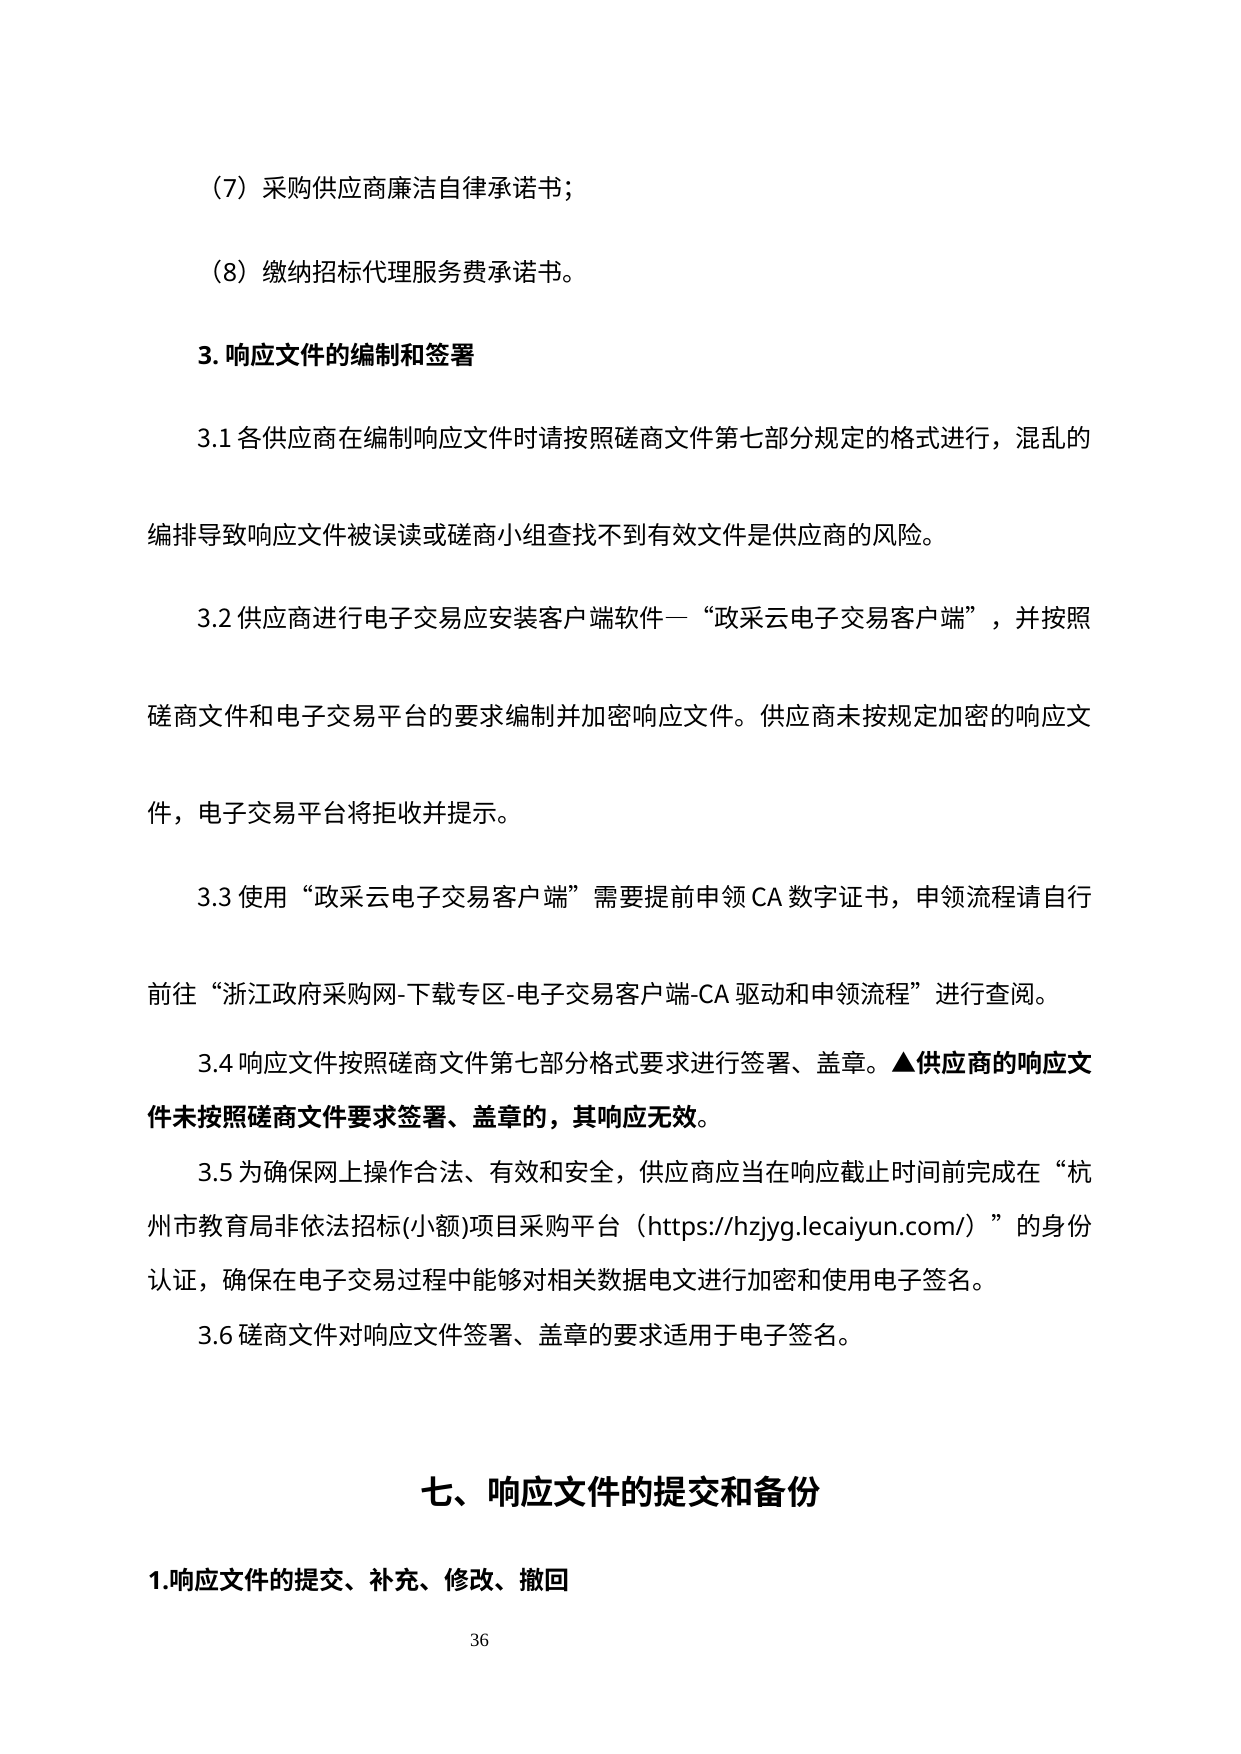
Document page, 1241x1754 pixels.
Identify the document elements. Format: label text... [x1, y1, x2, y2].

text 3.2供应商进行电子交易应安装客户端软件—“政采云电子交易客户端”，并按照磋商文件和电子交易平台的要求编制并加密响应文件。供应商未按规定加密的响应文件，电子交易平台将拒收并提示。 [148, 584, 1092, 844]
text 3.1各供应商在编制响应文件时请按照磋商文件第七部分规定的格式进行，混乱的编排导致响应文件被误读或磋商小组查找不到有效文件是供应商的风险。 [148, 404, 1092, 566]
text 3.4响应文件按照磋商文件第七部分格式要求进行签署、盖章。▲供应商的响应文件未按照磋商文件要求签署、盖章的，其响应无效。 [148, 1043, 1092, 1134]
text 3. 响应文件的编制和签署 [148, 321, 1092, 386]
text 七、响应文件的提交和备份 [148, 1457, 1092, 1522]
text 3.3使用“政采云电子交易客户端”需要提前申领CA数字证书，申领流程请自行前往“浙江政府采购网-下载专区-电子交易客户端-CA驱动和申领流程”进行查阅。 [148, 863, 1092, 1025]
text 1.响应文件的提交、补充、修改、撤回 [148, 1546, 1092, 1611]
text （8）缴纳招标代理服务费承诺书。 [148, 238, 1092, 303]
text （7）采购供应商廉洁自律承诺书； [148, 154, 1092, 219]
text 3.6磋商文件对响应文件签署、盖章的要求适用于电子签名。 [148, 1315, 1092, 1351]
text 3.5为确保网上操作合法、有效和安全，供应商应当在响应截止时间前完成在“杭州市教育局非依法招标(小额)项目采购平台（https://hzjyg.lecaiyun.com/）”的身份认证，确保在电子交易过程中能够对相关数据电文进行加密和使用电子签名。 [148, 1152, 1092, 1297]
